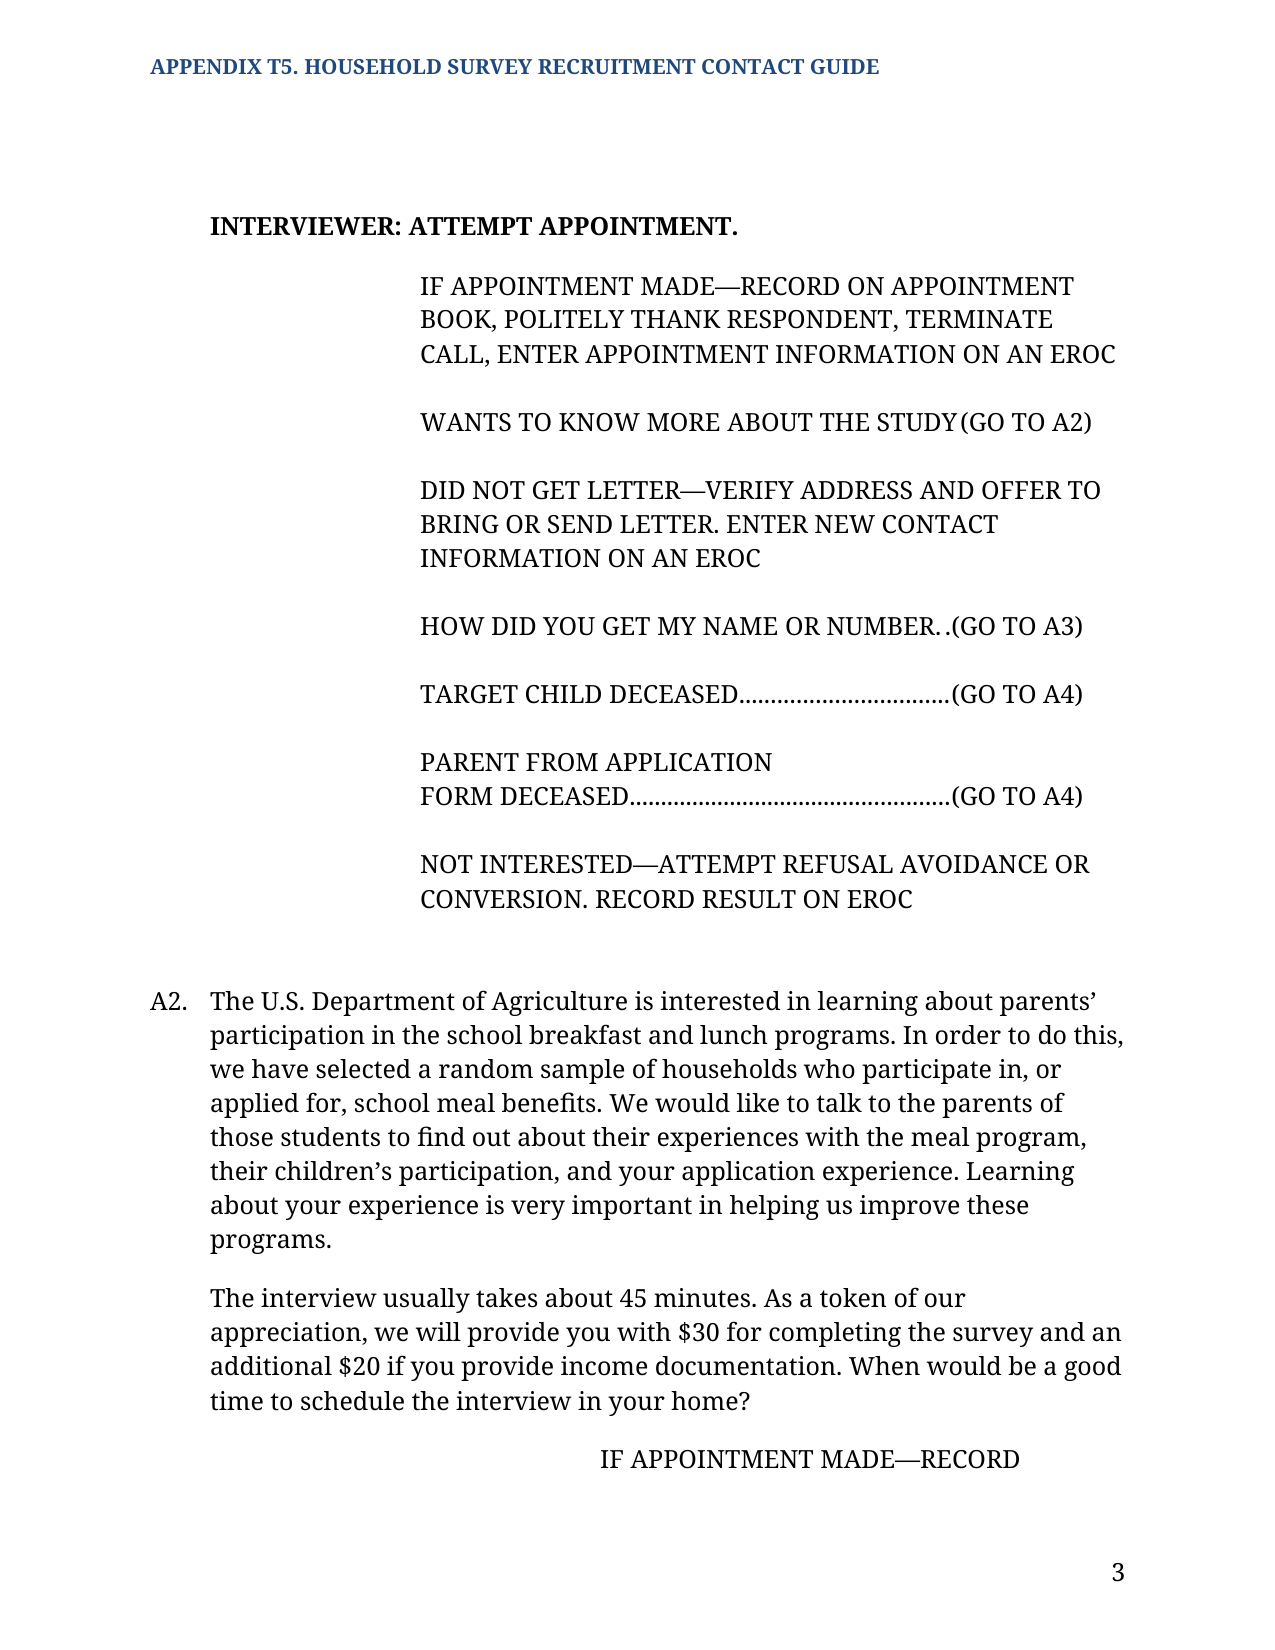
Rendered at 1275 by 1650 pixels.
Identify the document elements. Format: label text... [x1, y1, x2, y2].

text The interview usually takes about 45 minutes. As a token of our appreciation, we will provide you with $30 for completing the survey and an additional $20 if you provide income documentation. When would be a good time to schedule the interview in your home? [150, 1281, 1125, 1417]
text TARGET CHILD DECEASED (GO TO A4) [420, 677, 1125, 711]
text IF APPOINTMENT MADE—RECORD [600, 1442, 1125, 1476]
text A2. The U.S. Department of Agriculture is interested in learning about parents’ participation in the school breakfast and lunch programs. In order to do this, we have selected a random sample of households who participate in, or applied for, school meal benefits. We would like to talk to the parents of those students to find out about their experiences with the meal program, their children’s participation, and your application experience. Learning about your experience is very important in helping us improve these programs. [150, 983, 1125, 1256]
text PARENT FROM APPLICATION [420, 745, 1125, 779]
text NOT INTERESTED—ATTEMPT REFUSAL AVOIDANCE OR CONVERSION. RECORD RESULT ON EROC [420, 847, 1125, 915]
text WANTS TO KNOW MORE ABOUT THE STUDY (GO TO A2) [420, 404, 1125, 438]
text INTERVIEWER: ATTEMPT APPOINTMENT. [150, 209, 1125, 243]
text HOW DID YOU GET MY NAME OR NUMBER (GO TO A3) [420, 609, 1125, 643]
text DID NOT GET LETTER—VERIFY ADDRESS AND OFFER TO BRING OR SEND LETTER. ENTER NEW CONTACT INFORMATION ON AN EROC [420, 472, 1125, 575]
text IF APPOINTMENT MADE—RECORD ON APPOINTMENT BOOK, POLITELY THANK RESPONDENT, TERMINATE CALL, ENTER APPOINTMENT INFORMATION ON AN EROC [420, 268, 1125, 370]
text FORM DECEASED (GO TO A4) [420, 779, 1125, 813]
